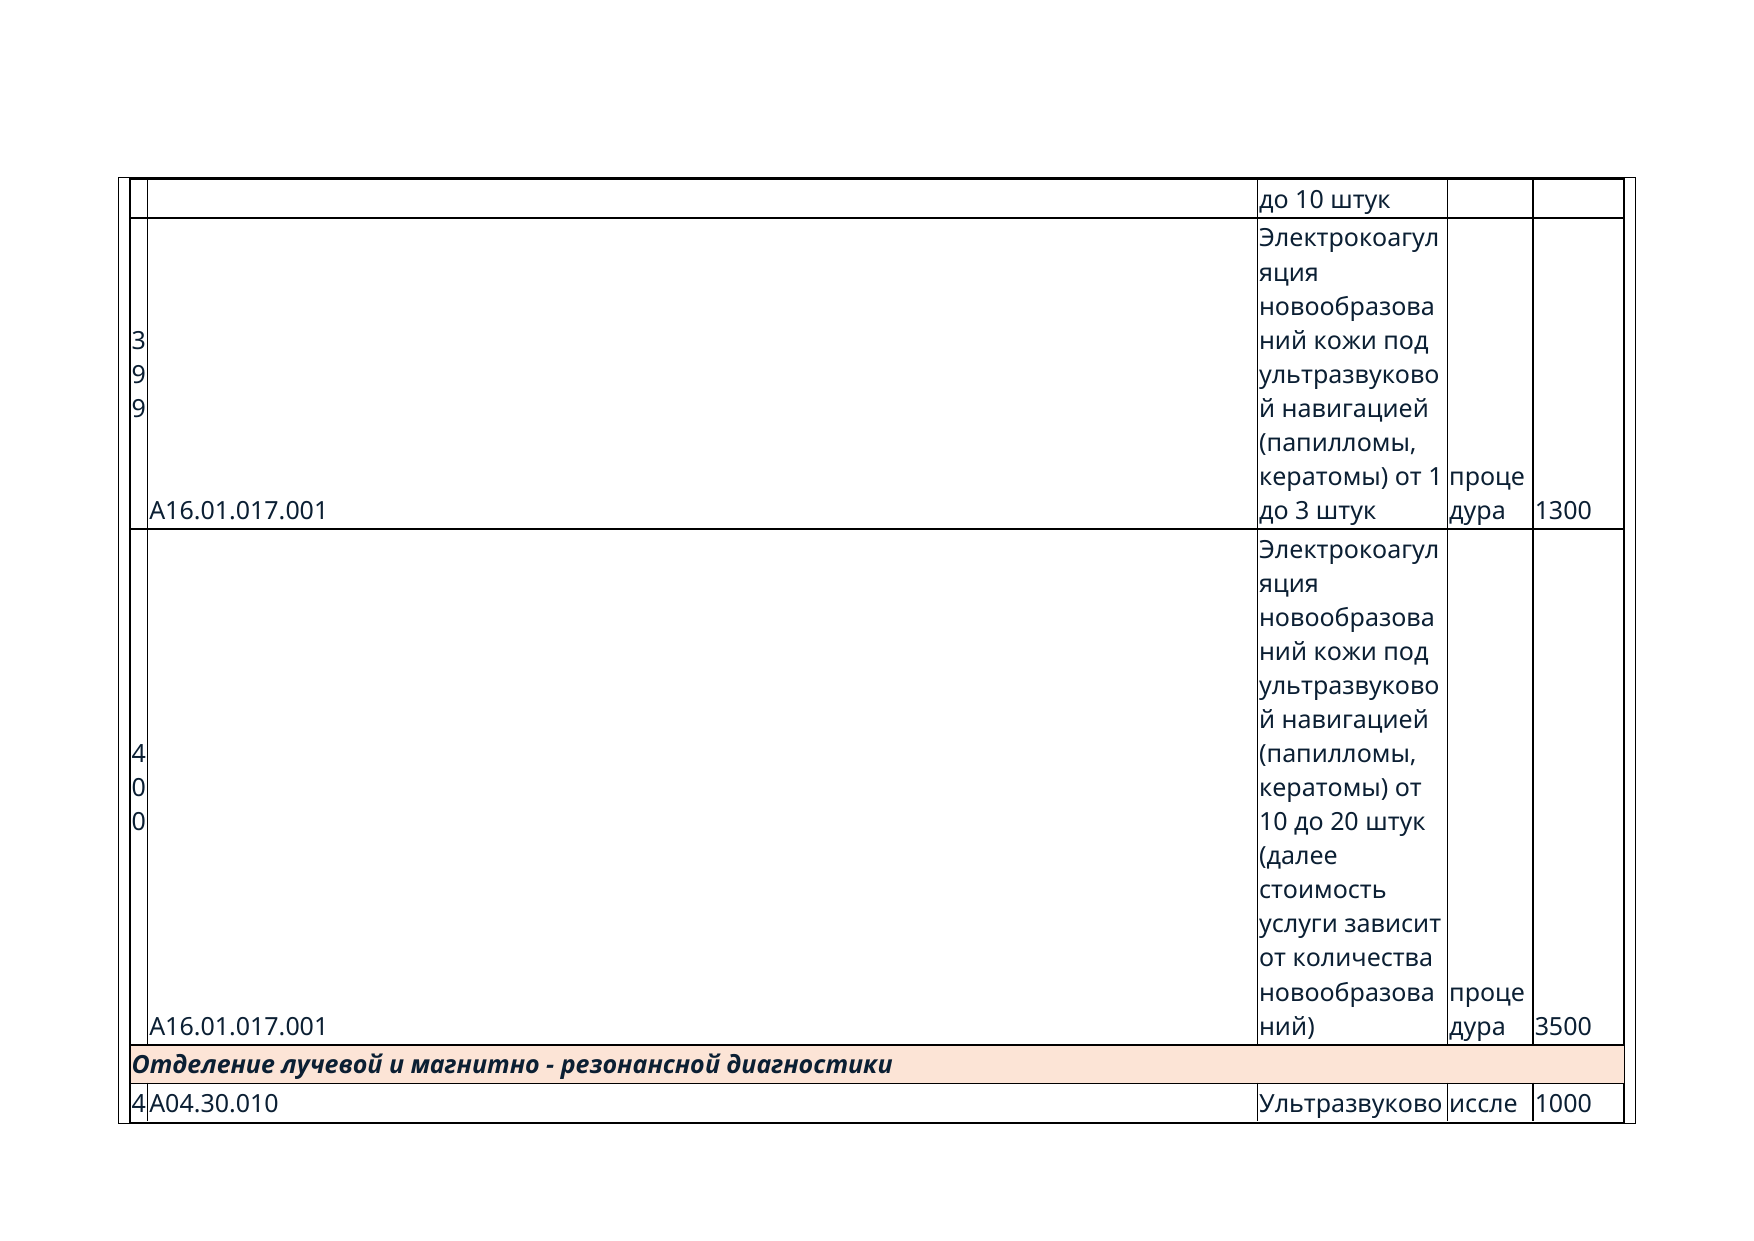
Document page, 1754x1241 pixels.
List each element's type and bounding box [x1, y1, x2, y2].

table_header [131, 530, 147, 1044]
table_header [131, 219, 147, 528]
table_header [1534, 180, 1623, 217]
table_header [131, 1084, 1623, 1122]
table_header [1448, 530, 1532, 1044]
table_header [148, 219, 1257, 528]
table_header [131, 180, 147, 217]
table_header [1625, 178, 1635, 1123]
table_header [1534, 530, 1623, 1044]
table_header [1258, 180, 1447, 217]
table_header [119, 178, 129, 1123]
table_header [1448, 180, 1532, 217]
table_header [1448, 219, 1532, 528]
table_header [1258, 530, 1447, 1044]
table_header [148, 530, 1257, 1044]
table_header [148, 180, 1257, 217]
table_header [1534, 219, 1623, 528]
table_header [1258, 219, 1447, 528]
